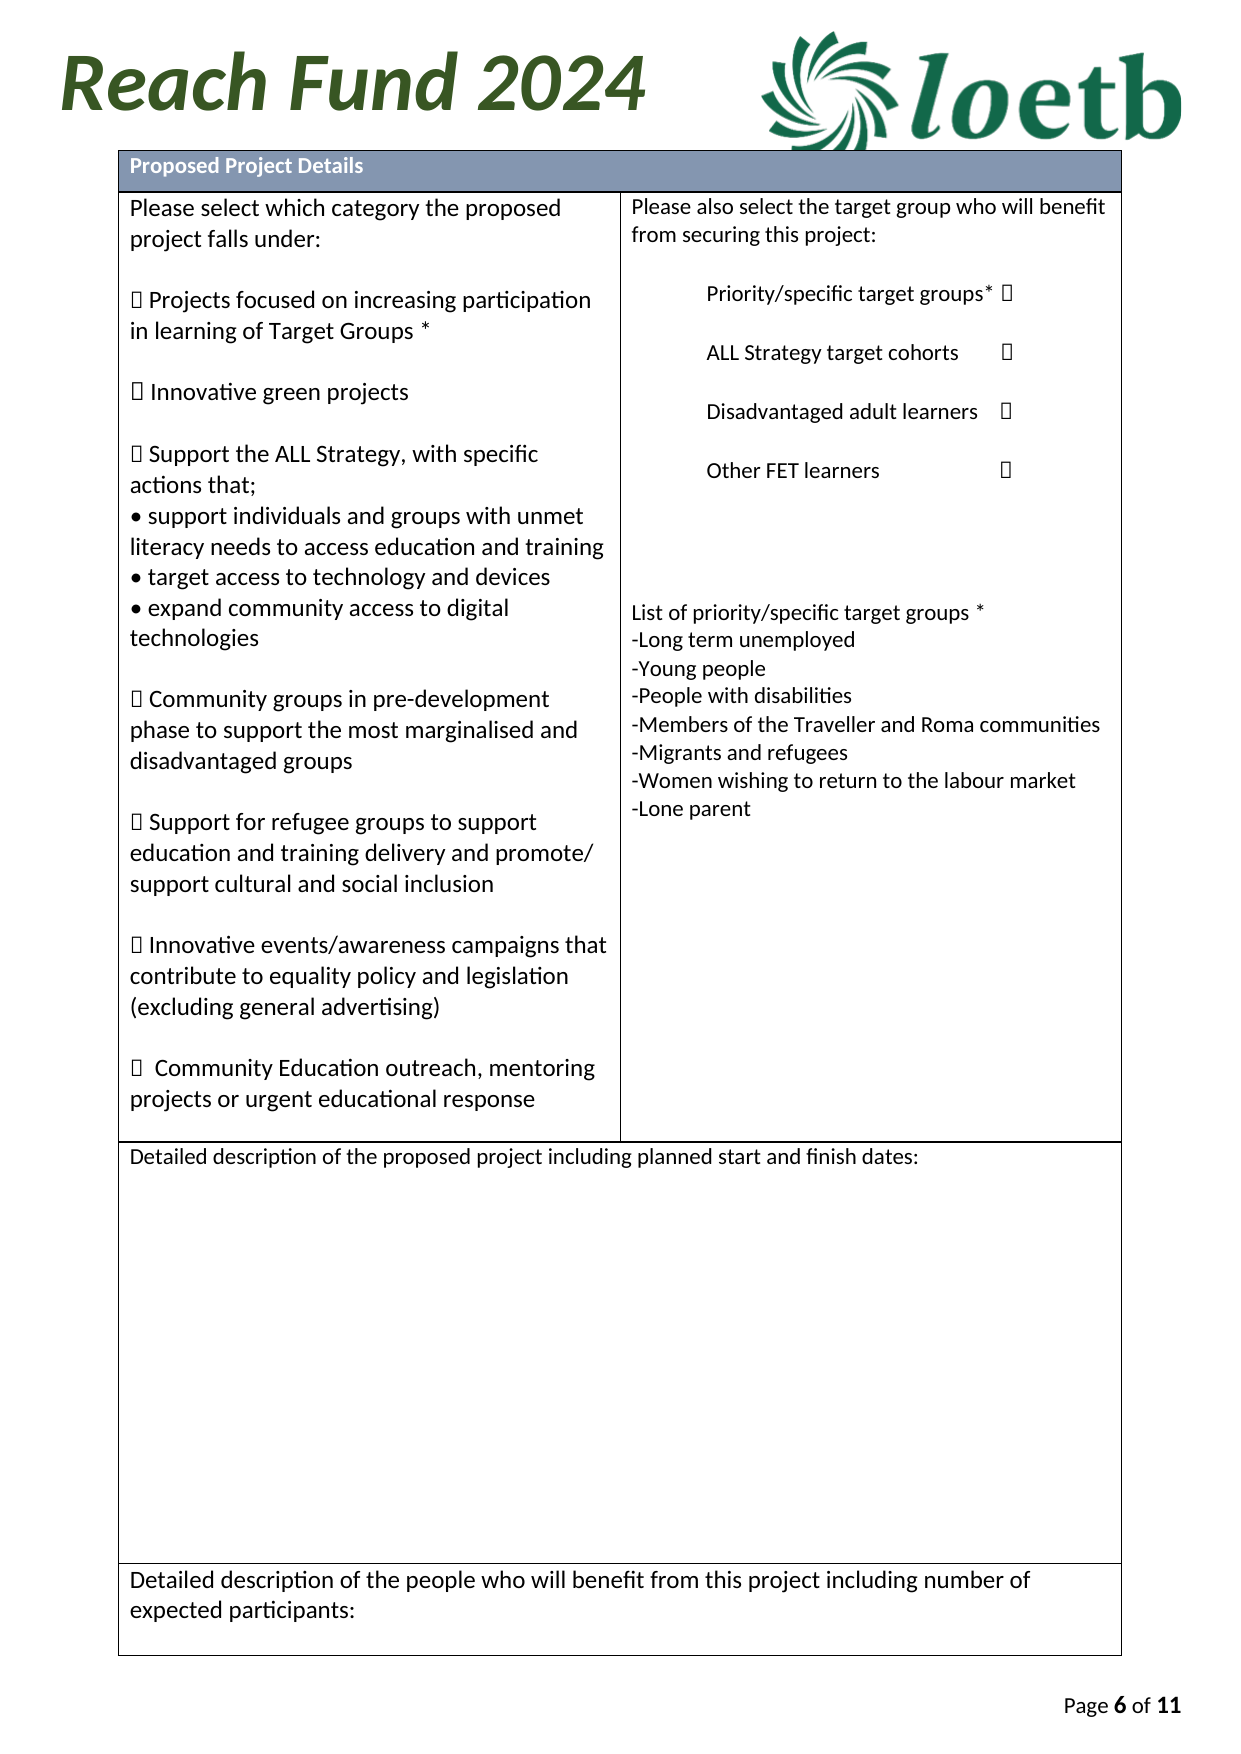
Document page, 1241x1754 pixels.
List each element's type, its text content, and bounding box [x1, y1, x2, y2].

table_cell Proposed Project Details [119, 151, 1121, 191]
picture [761, 31, 1182, 169]
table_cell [119, 1564, 1121, 1655]
table_cell Detailed description of the proposed project including planned start and finish dates: [119, 1143, 1121, 1563]
table_cell Please also select the target group who will benefit from securing this project: Priority/specific target groups*  ALL Strategy target cohorts  Disadvantaged adult learners  Other FET learners  List of priority/specific target groups * -Long term unemployed -Young people -People with disabilities -Members of the Traveller and Roma communities -Migrants and refugees -Women wishing to return to the labour market -Lone parent [621, 193, 1121, 1141]
table_cell Please select which category the proposed project falls under:  Projects focused on increasing participation in learning of Target Groups *  Innovative green projects  Support the ALL Strategy, with specific actions that; • support individuals and groups with unmet literacy needs to access education and training • target access to technology and devices • expand community access to digital technologies  Community groups in pre-development phase to support the most marginalised and disadvantaged groups  Support for refugee groups to support education and training delivery and promote/ support cultural and social inclusion  Innovative events/awareness campaigns that contribute to equality policy and legislation (excluding general advertising)  Community Education outreach, mentoring projects or urgent educational response [119, 193, 620, 1141]
